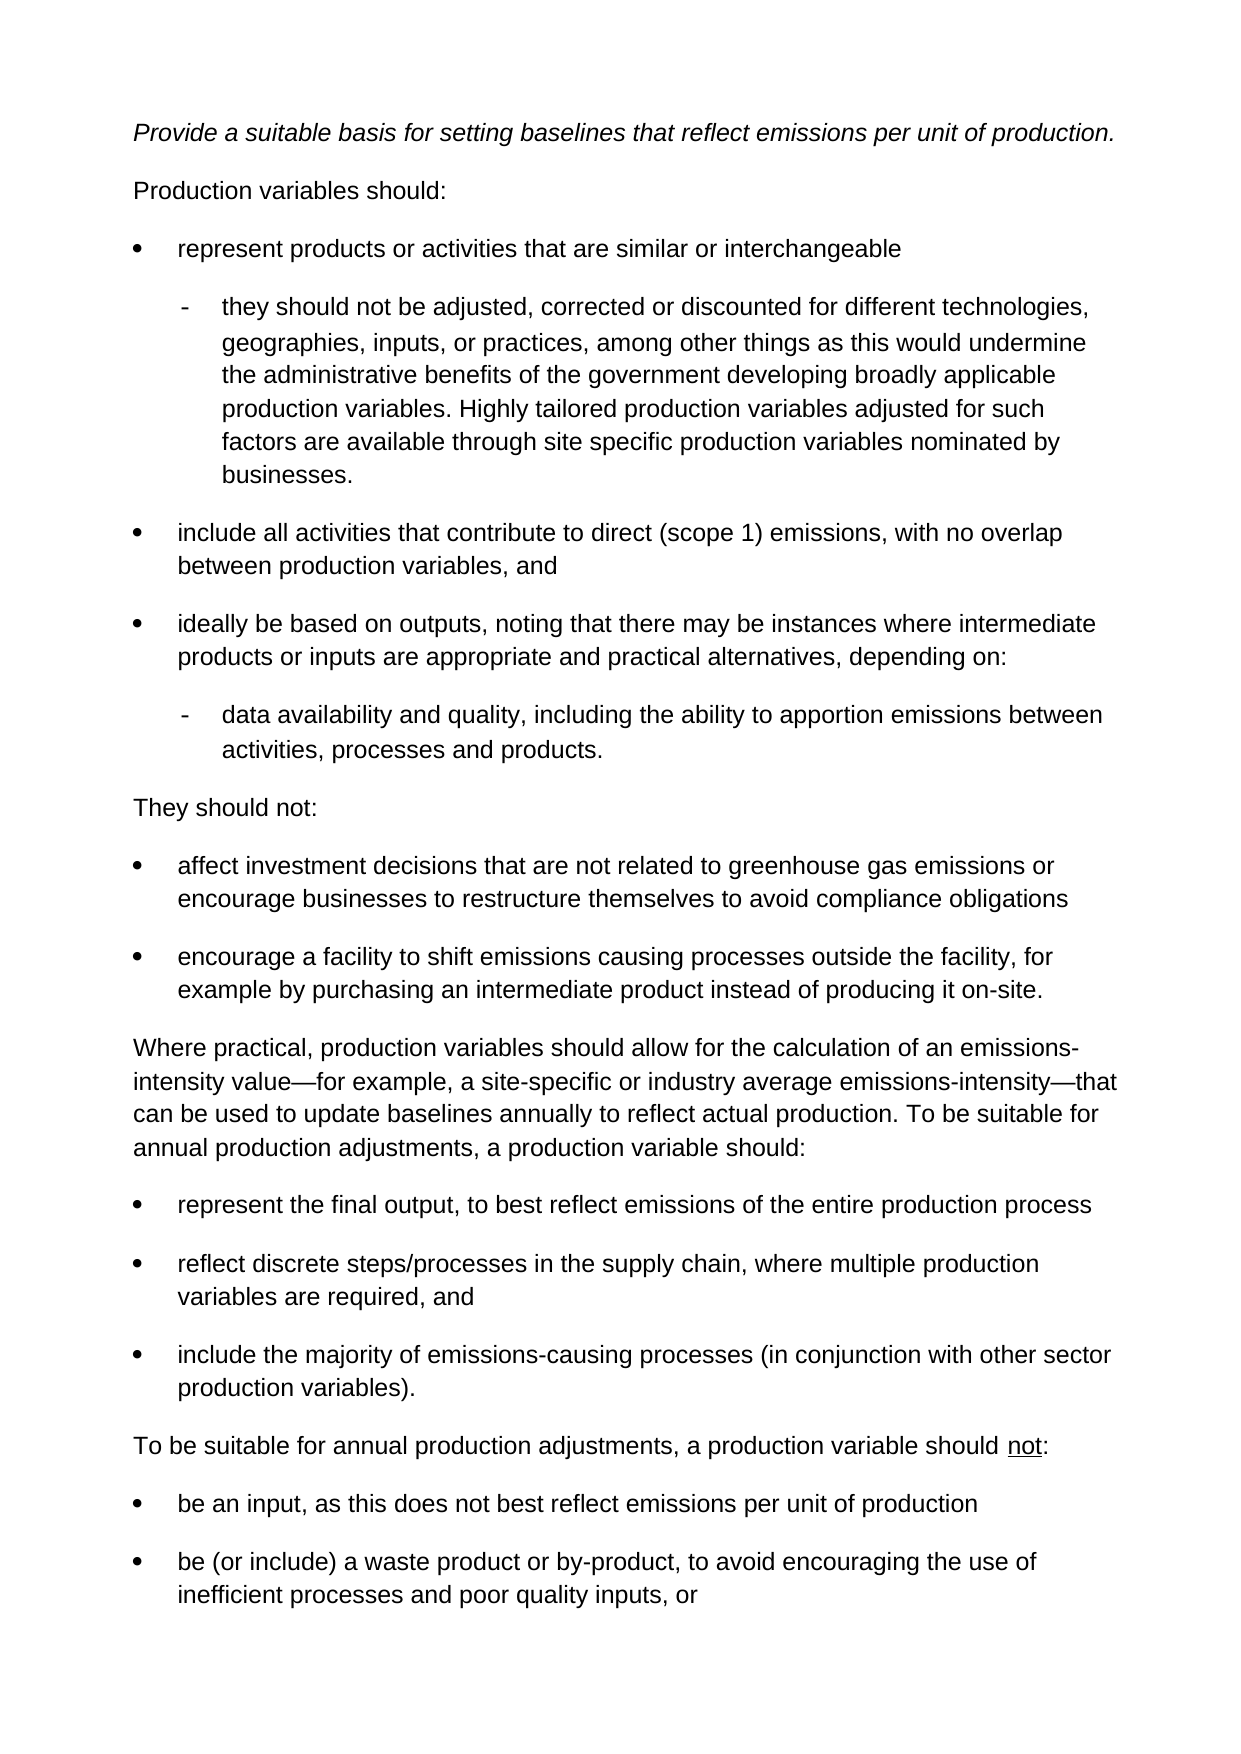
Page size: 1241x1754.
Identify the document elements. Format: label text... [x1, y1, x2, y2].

text Production variables should: [133, 176, 1122, 205]
list they should not be adjusted, corrected or discounted for different technologies, geographies, inputs, or practices, among other things as this would undermine the administrative benefits of the government developing broadly applicable production variables. Highly tailored production variables adjusted for such factors are available through site specific production variables nominated by businesses. [177, 292, 1122, 488]
list include the majority of emissions-causing processes (in conjunction with other sector production variables). [133, 1340, 1122, 1402]
text They should not: [133, 793, 1122, 822]
text Where practical, production variables should allow for the calculation of an emissions-intensity value—for example, a site-specific or industry average emissions-intensity—that can be used to update baselines annually to reflect actual production. To be suitable for annual production adjustments, a production variable should: [133, 1033, 1122, 1161]
list be an input, as this does not best reflect emissions per unit of production [133, 1489, 1122, 1518]
list affect investment decisions that are not related to greenhouse gas emissions or encourage businesses to restructure themselves to avoid compliance obligations [133, 851, 1122, 913]
list include all activities that contribute to direct (scope 1) emissions, with no overlap between production variables, and [133, 518, 1122, 579]
list data availability and quality, including the ability to apportion emissions between activities, processes and products. [177, 700, 1122, 764]
list encourage a facility to shift emissions causing processes outside the facility, for example by purchasing an intermediate product instead of producing it on-site. [133, 942, 1122, 1004]
subtitle Provide a suitable basis for setting baselines that reflect emissions per unit of production. [133, 118, 1122, 147]
list reflect discrete steps/processes in the supply chain, where multiple production variables are required, and [133, 1249, 1122, 1311]
list represent products or activities that are similar or interchangeable [133, 234, 1122, 263]
list ideally be based on outputs, noting that there may be instances where intermediate products or inputs are appropriate and practical alternatives, depending on: [133, 609, 1122, 671]
text To be suitable for annual production adjustments, a production variable should not: [133, 1431, 1122, 1460]
list be (or include) a waste product or by-product, to avoid encouraging the use of inefficient processes and poor quality inputs, or [133, 1547, 1122, 1609]
list represent the final output, to best reflect emissions of the entire production process [133, 1191, 1122, 1219]
